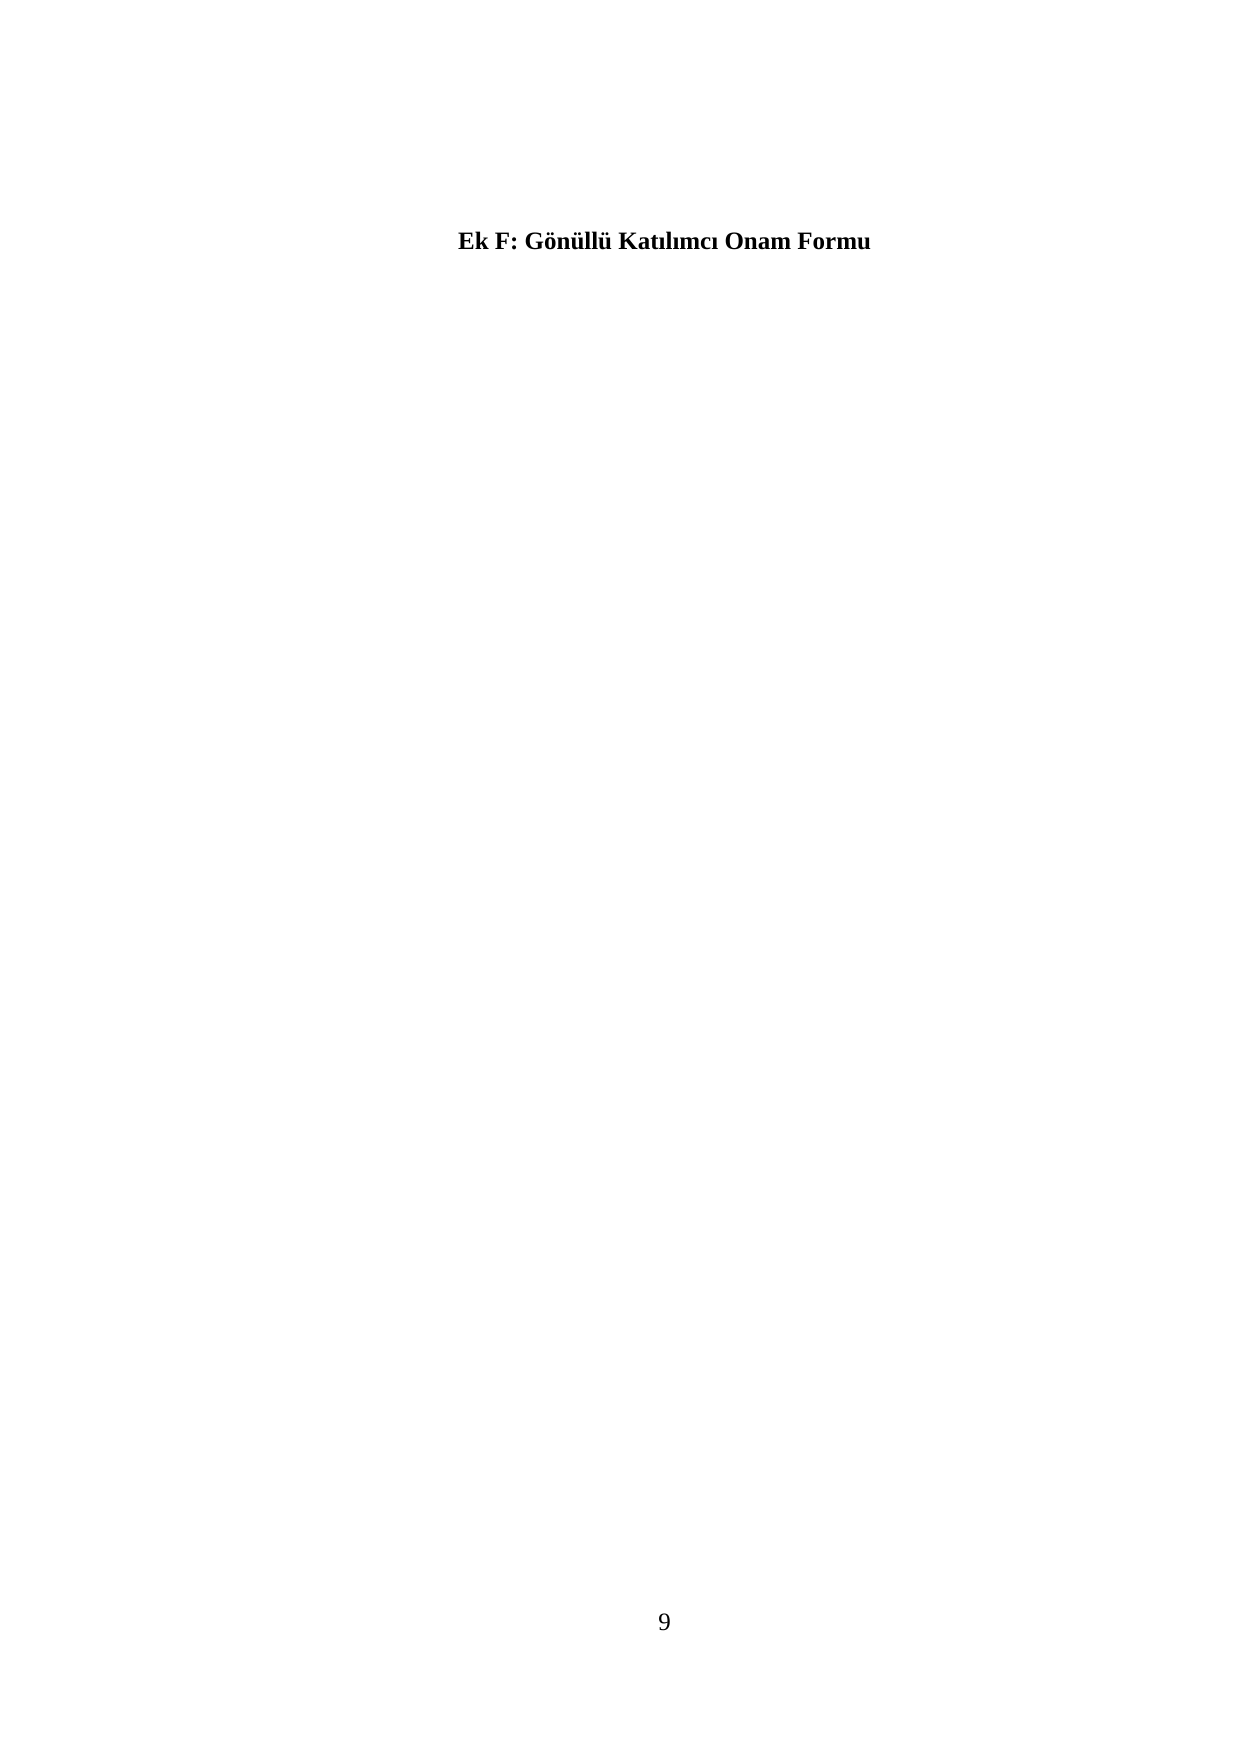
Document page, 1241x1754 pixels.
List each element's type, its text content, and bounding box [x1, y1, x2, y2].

subtitle Ek F: Gönüllü Katılımcı Onam Formu [236, 226, 1092, 255]
